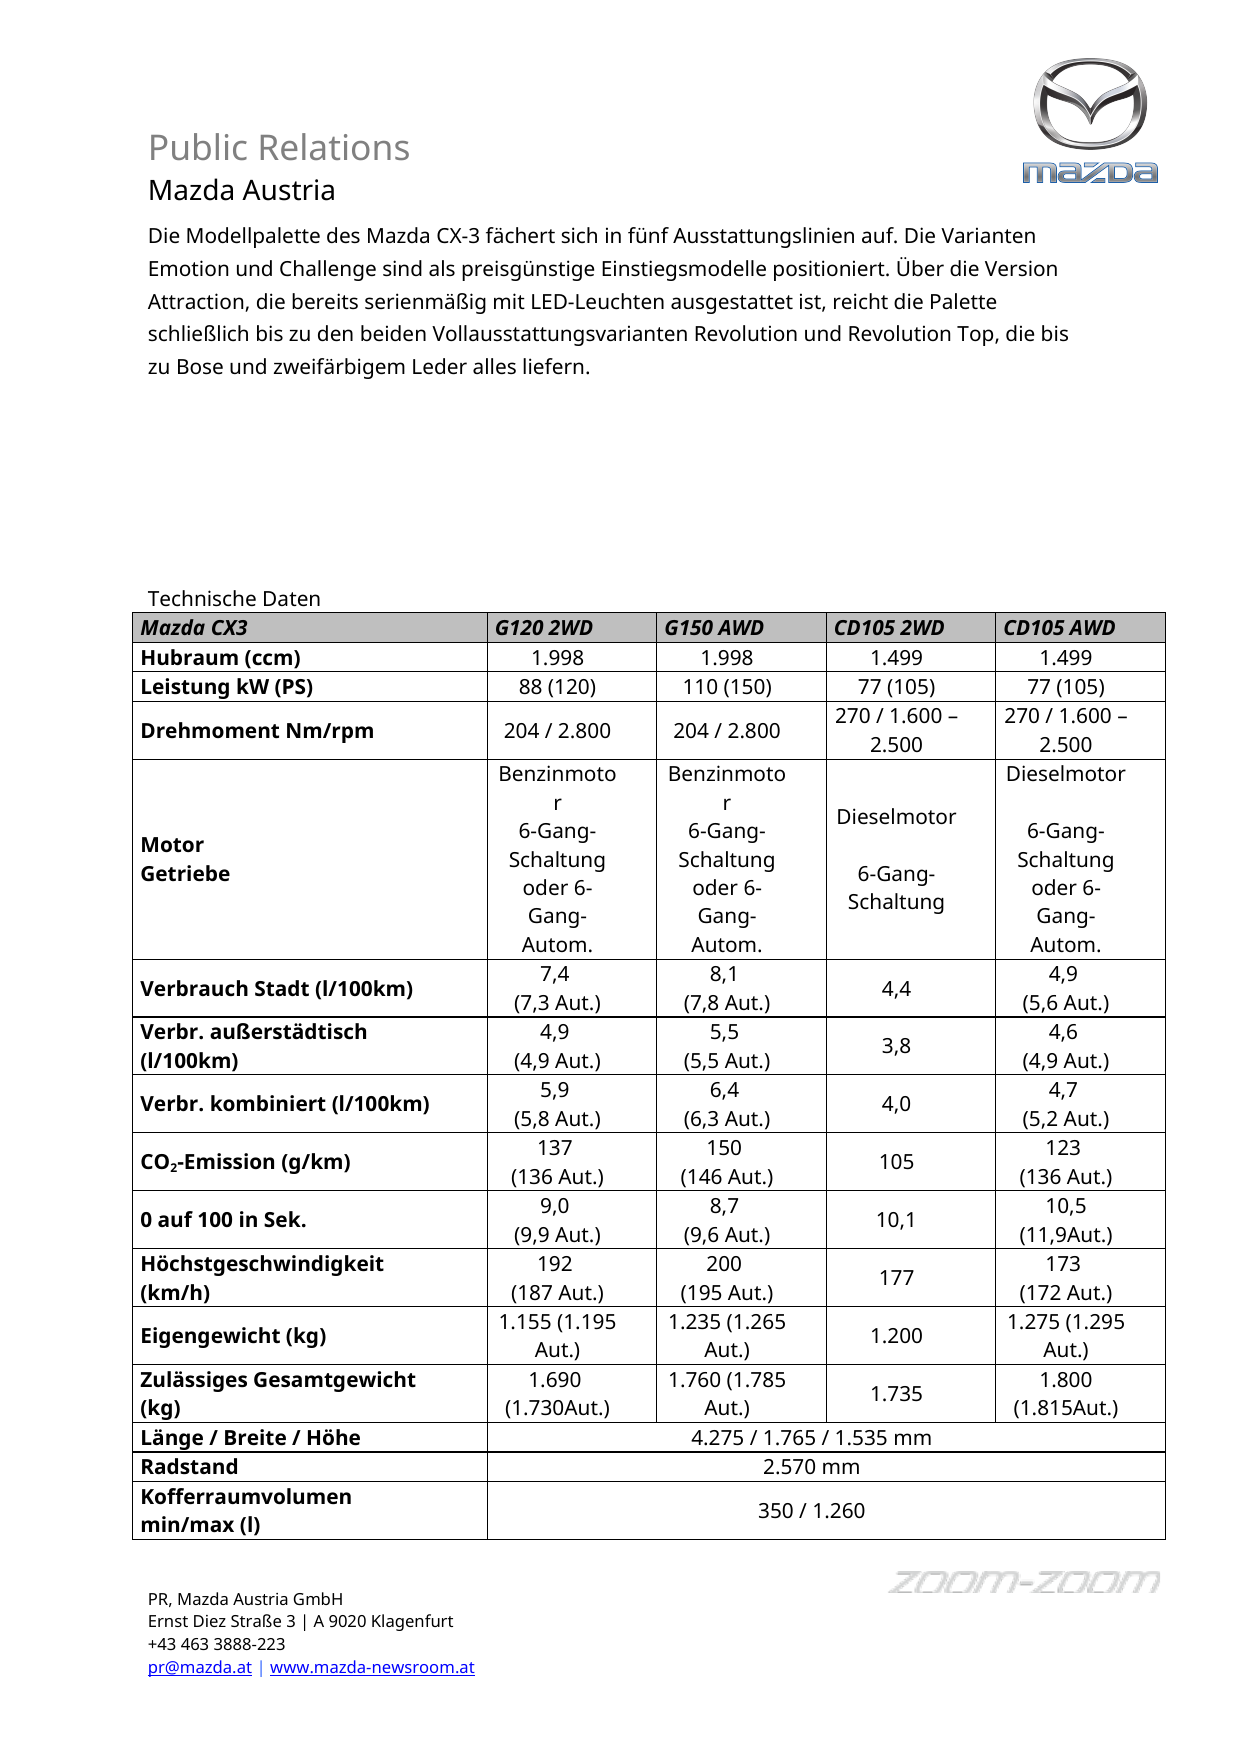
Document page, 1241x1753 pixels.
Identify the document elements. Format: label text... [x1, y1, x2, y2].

table_cell 204 / 2.800 [657, 702, 826, 758]
table_cell 77 (105) [827, 672, 995, 701]
table_cell 1.200 [827, 1307, 995, 1364]
text Technische Daten [148, 584, 1079, 612]
table_cell 110 (150) [657, 672, 826, 701]
table_header CD105 2WD [827, 613, 995, 642]
picture [1023, 58, 1158, 183]
table_cell Länge / Breite / Höhe [133, 1423, 487, 1451]
table_cell 270 / 1.600 – 2.500 [827, 702, 995, 758]
table_cell 192 (187 Aut.) [488, 1249, 656, 1306]
table_cell 8,7 (9,6 Aut.) [657, 1191, 826, 1248]
table_cell 350 / 1.260 [488, 1482, 1165, 1539]
table_cell 1.499 [827, 643, 995, 671]
table_cell 1.735 [827, 1365, 995, 1422]
table_cell 1.235 (1.265 Aut.) [657, 1307, 826, 1364]
table_cell Benzinmotor 6-Gang-Schaltung oder 6-Gang-Autom. [488, 760, 656, 958]
table_cell 123 (136 Aut.) [996, 1133, 1165, 1190]
table_cell 1.690 (1.730Aut.) [488, 1365, 656, 1422]
table_cell Dieselmotor 6-Gang-Schaltung [827, 760, 995, 958]
table_cell Motor Getriebe [133, 760, 487, 958]
table_header G150 AWD [657, 613, 826, 642]
table_cell CO2-Emission (g/km) [133, 1133, 487, 1190]
table_cell 4,9 (5,6 Aut.) [996, 960, 1165, 1016]
table_cell 10,1 [827, 1191, 995, 1248]
table_cell 88 (120) [488, 672, 656, 701]
table_cell Drehmoment Nm/rpm [133, 702, 487, 758]
table_cell 4,6 (4,9 Aut.) [996, 1018, 1165, 1074]
table_cell Verbr. kombiniert (l/100km) [133, 1075, 487, 1132]
table_cell 9,0 (9,9 Aut.) [488, 1191, 656, 1248]
table_cell 1.760 (1.785 Aut.) [657, 1365, 826, 1422]
table_cell Verbr. außerstädtisch (l/100km) [133, 1018, 487, 1074]
table_cell 1.275 (1.295 Aut.) [996, 1307, 1165, 1364]
table_cell 1.998 [488, 643, 656, 671]
table_cell 10,5 (11,9Aut.) [996, 1191, 1165, 1248]
table_cell Kofferraumvolumen min/max (l) [133, 1482, 487, 1539]
table_cell 0 auf 100 in Sek. [133, 1191, 487, 1248]
table_cell 5,9 (5,8 Aut.) [488, 1075, 656, 1132]
table_cell Verbrauch Stadt (l/100km) [133, 960, 487, 1016]
table_cell 1.155 (1.195 Aut.) [488, 1307, 656, 1364]
table_cell 1.499 [996, 643, 1165, 671]
table_cell 137 (136 Aut.) [488, 1133, 656, 1190]
table_cell 4,0 [827, 1075, 995, 1132]
table_cell 77 (105) [996, 672, 1165, 701]
table_cell 4.275 / 1.765 / 1.535 mm [488, 1423, 1165, 1451]
table_cell 177 [827, 1249, 995, 1306]
table_cell 4,4 [827, 960, 995, 1016]
table_cell Dieselmotor 6-Gang-Schaltung oder 6-Gang-Autom. [996, 760, 1165, 958]
table_cell Leistung kW (PS) [133, 672, 487, 701]
table_cell 8,1 (7,8 Aut.) [657, 960, 826, 1016]
text Die Modellpalette des Mazda CX-3 fächert sich in fünf Ausstattungslinien auf. Die Varianten Emotion und Challenge sind als preisgünstige Einstiegsmodelle positioniert. Über die Version Attraction, die bereits serienmäßig mit LED-Leuchten ausgestattet ist, reicht die Palette schließlich bis zu den beiden Vollausstattungsvarianten Revolution und Revolution Top, die bis zu Bose und zweifärbigem Leder alles liefern. [148, 222, 1079, 380]
table_header G120 2WD [488, 613, 656, 642]
table_cell 200 (195 Aut.) [657, 1249, 826, 1306]
table_cell 5,5 (5,5 Aut.) [657, 1018, 826, 1074]
table_cell 3,8 [827, 1018, 995, 1074]
table_cell 2.570 mm [488, 1453, 1165, 1481]
table_cell 173 (172 Aut.) [996, 1249, 1165, 1306]
table_cell 1.998 [657, 643, 826, 671]
table_cell 105 [827, 1133, 995, 1190]
table_cell 204 / 2.800 [488, 702, 656, 758]
table_cell Höchstgeschwindigkeit (km/h) [133, 1249, 487, 1306]
table_header Mazda CX3 [133, 613, 487, 642]
table_header CD105 AWD [996, 613, 1165, 642]
table_cell Benzinmotor 6-Gang-Schaltung oder 6-Gang-Autom. [657, 760, 826, 958]
table_cell 150 (146 Aut.) [657, 1133, 826, 1190]
table_cell Hubraum (ccm) [133, 643, 487, 671]
table_cell Zulässiges Gesamtgewicht (kg) [133, 1365, 487, 1422]
table_cell 4,7 (5,2 Aut.) [996, 1075, 1165, 1132]
table_cell Radstand [133, 1453, 487, 1481]
table_cell 6,4 (6,3 Aut.) [657, 1075, 826, 1132]
table_cell Eigengewicht (kg) [133, 1307, 487, 1364]
table_cell 4,9 (4,9 Aut.) [488, 1018, 656, 1074]
table_cell 7,4 (7,3 Aut.) [488, 960, 656, 1016]
table_cell 270 / 1.600 – 2.500 [996, 702, 1165, 758]
table_cell 1.800 (1.815Aut.) [996, 1365, 1165, 1422]
